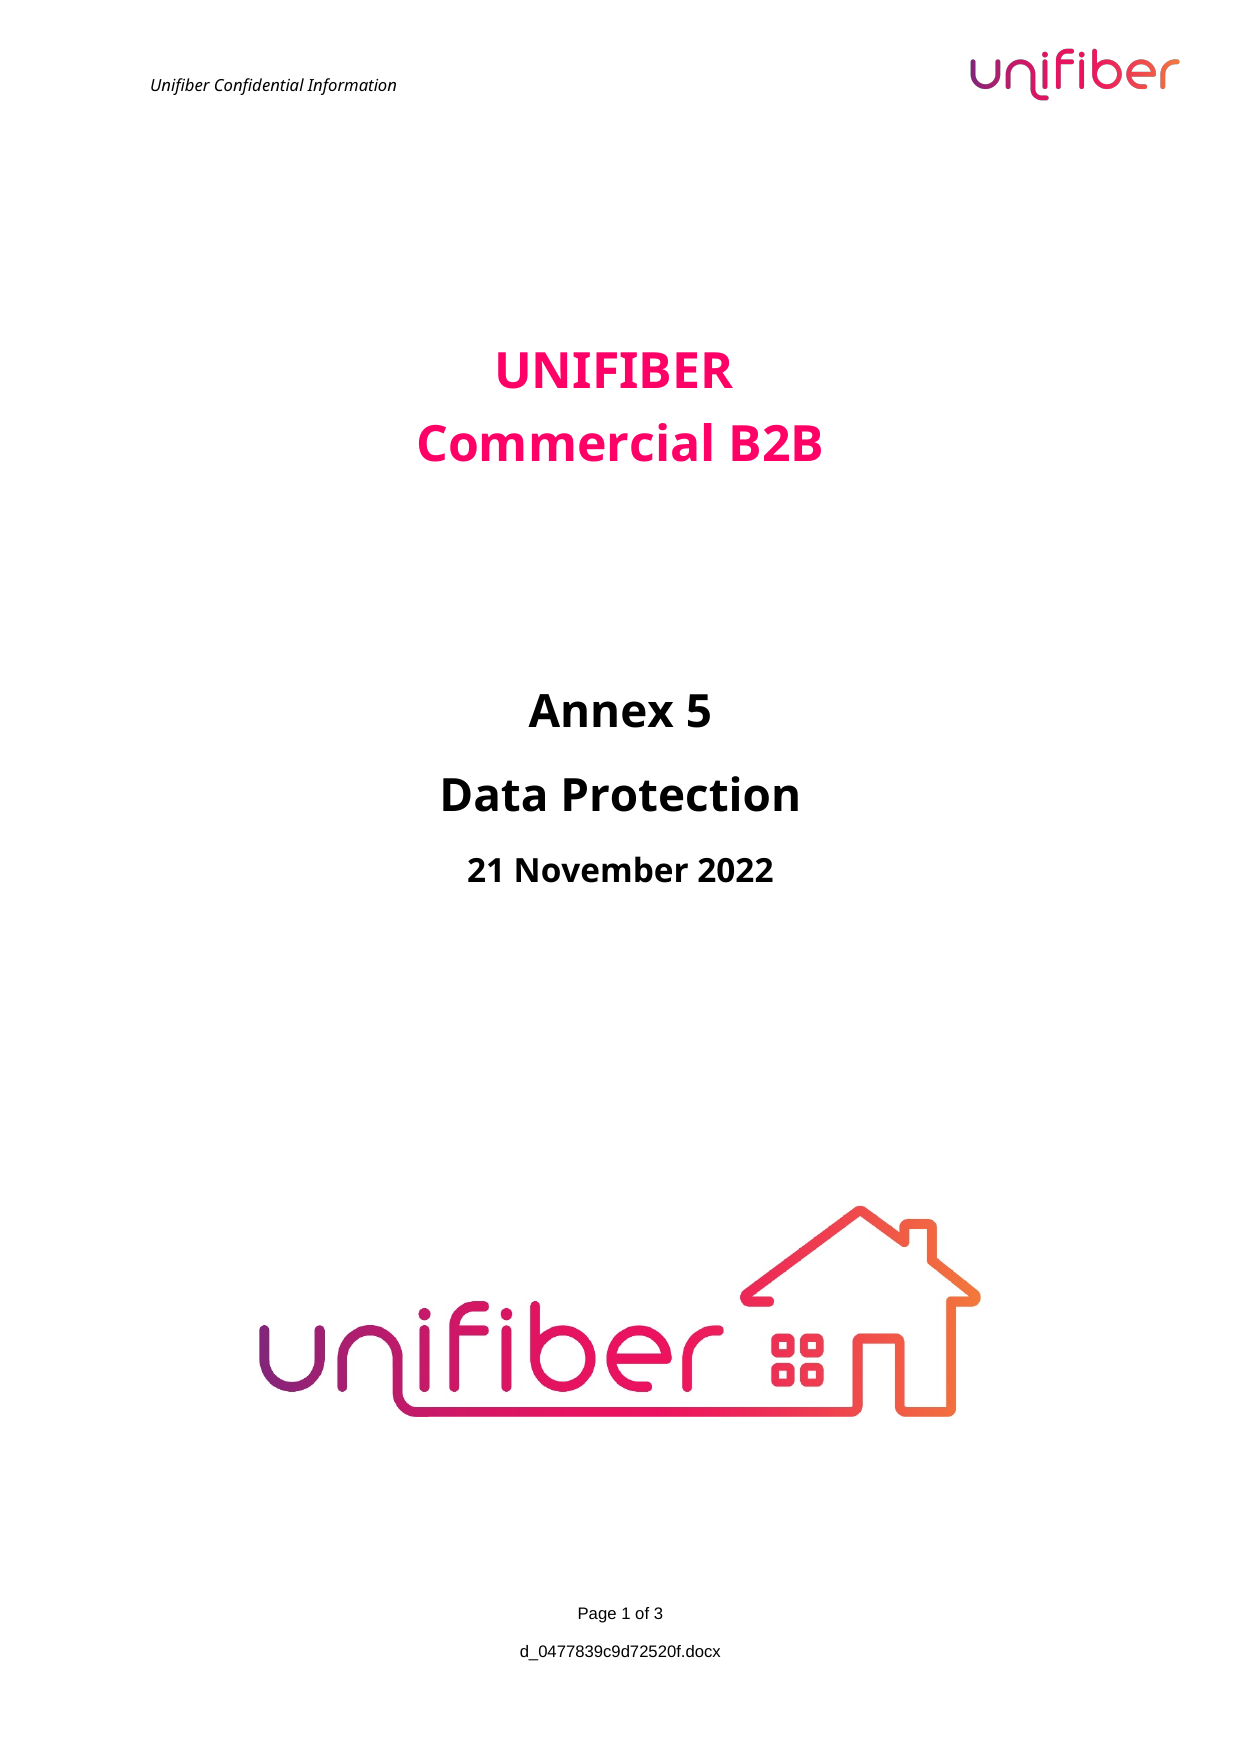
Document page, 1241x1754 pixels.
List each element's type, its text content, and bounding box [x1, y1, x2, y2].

picture [259, 1204, 981, 1417]
text UNIFIBER Commercial B2B [150, 335, 1090, 476]
text 21 November 2022 [150, 847, 1090, 892]
text Data Protection [150, 763, 1090, 825]
text Annex 5 [150, 679, 1090, 741]
picture [941, 30, 1209, 119]
